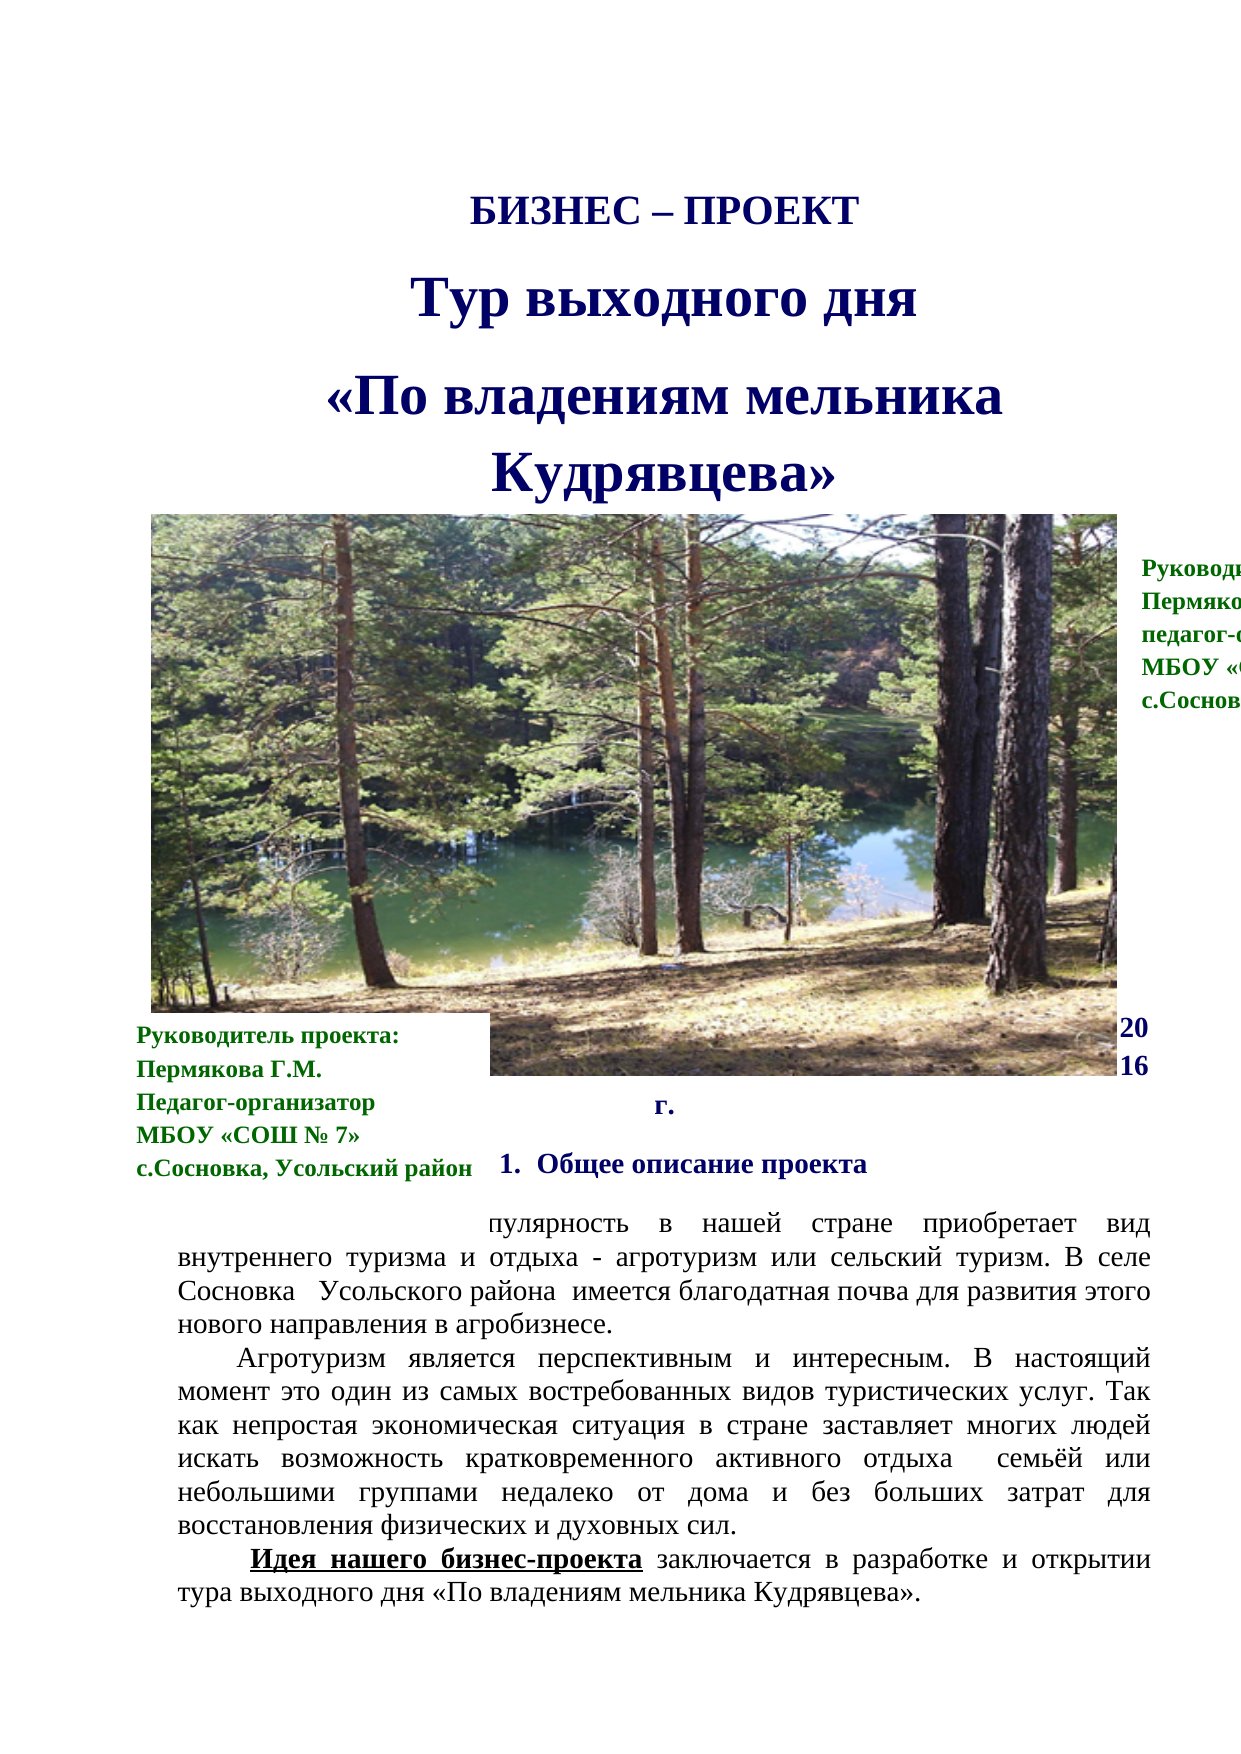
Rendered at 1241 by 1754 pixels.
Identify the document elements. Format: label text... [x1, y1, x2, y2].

text Идея нашего бизнес-проекта заключается в разработке и открытии тура выходного дня «По владениям мельника Кудрявцева». [177, 1541, 1152, 1608]
picture [151, 514, 1117, 1013]
text Всё большую популярность в нашей стране приобретает вид внутреннего туризма и отдыха - агротуризм или сельский туризм. В селе Сосновка Усольского района имеется благодатная почва для развития этого нового направления в агробизнесе. [177, 1206, 1152, 1340]
text Тур выходного дня [177, 262, 1152, 329]
text Агротуризм является перспективным и интересным. В настоящий момент это один из самых востребованных видов туристических услуг. Так как непростая экономическая ситуация в стране заставляет многих людей искать возможность кратковременного активного отдыха семьёй или небольшими группами недалеко от дома и без больших затрат для восстановления физических и духовных сил. [177, 1340, 1152, 1541]
list Общее описание проекта [490, 1146, 1152, 1180]
text БИЗНЕС – ПРОЕКТ [177, 186, 1152, 234]
text «По владениям мельника Кудрявцева» [177, 360, 1152, 504]
text 2016г. [177, 1010, 1152, 1120]
